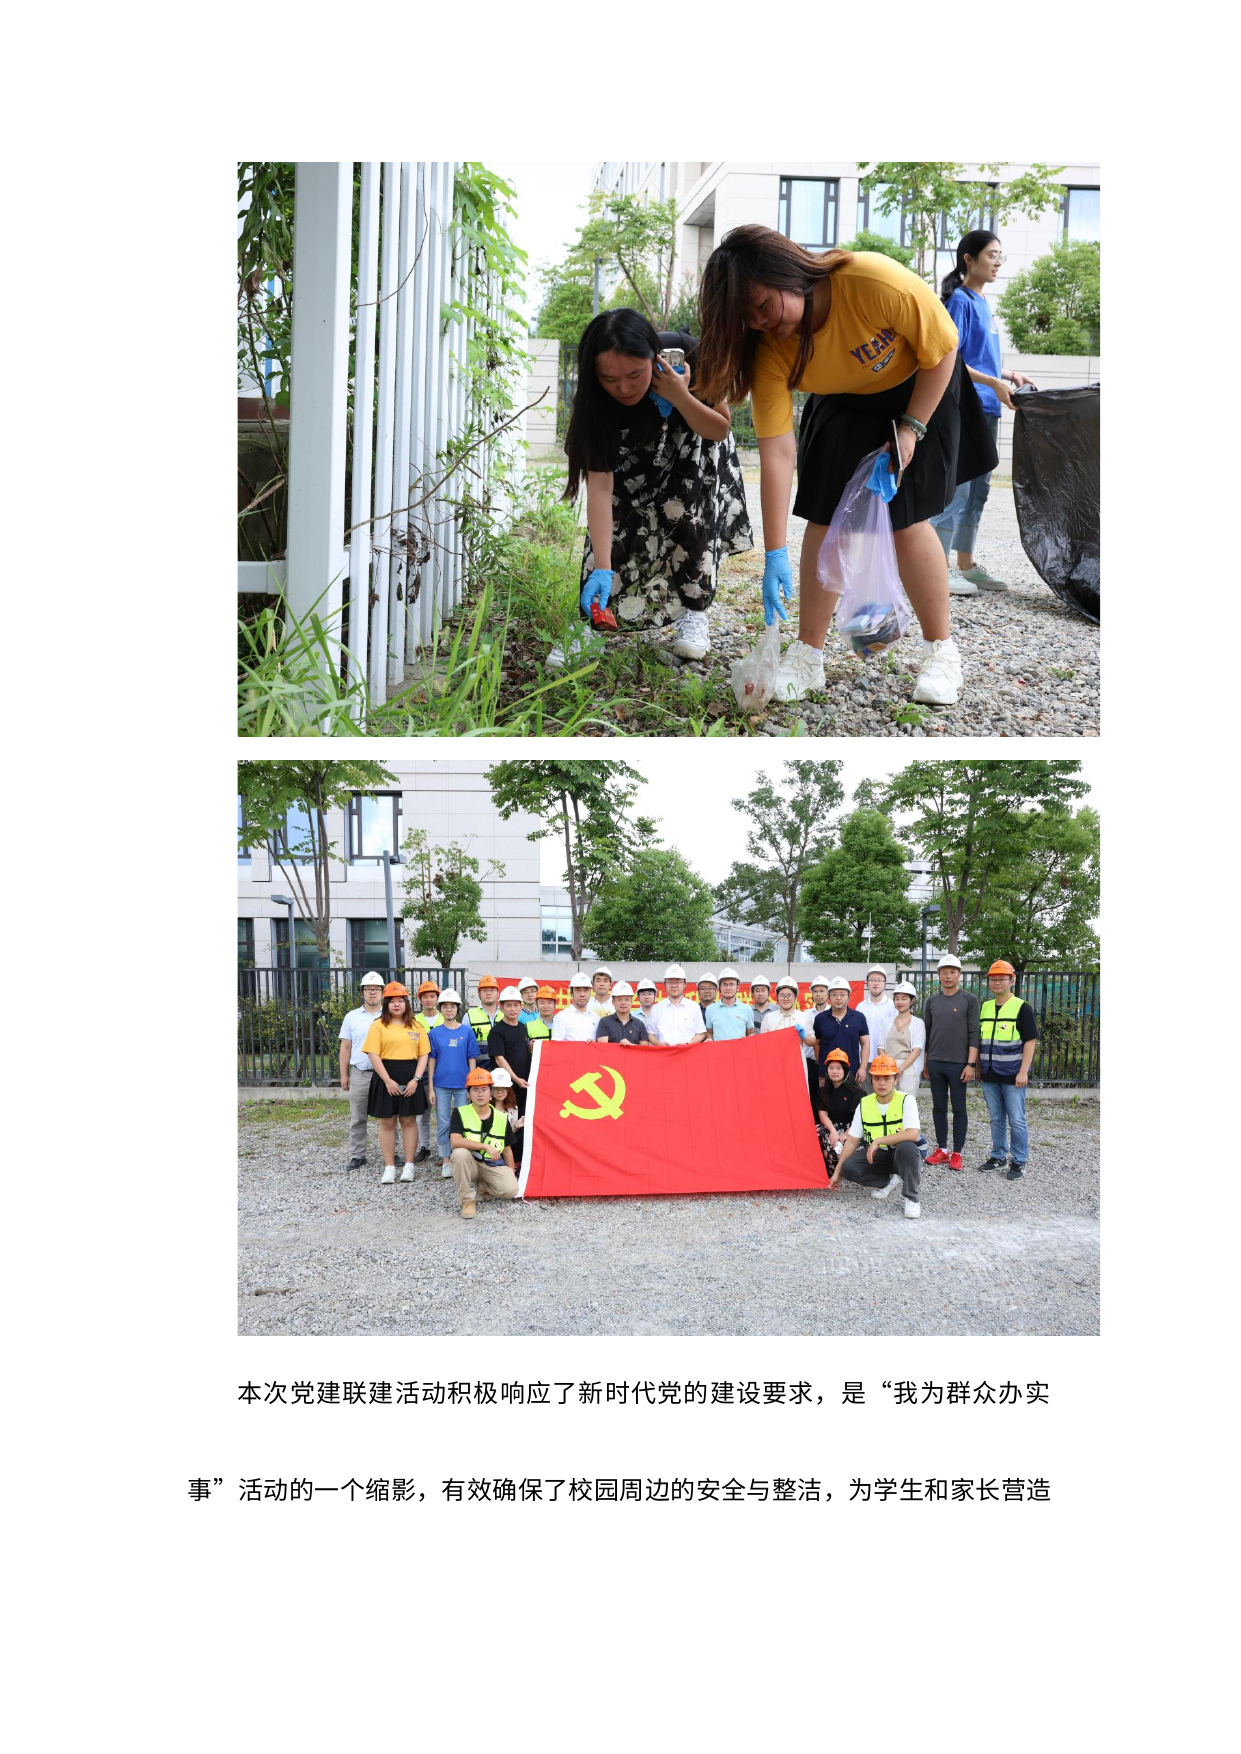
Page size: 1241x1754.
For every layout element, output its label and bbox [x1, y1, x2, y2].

picture [237, 760, 1100, 1336]
picture [237, 162, 1100, 737]
text [187, 1359, 1053, 1521]
